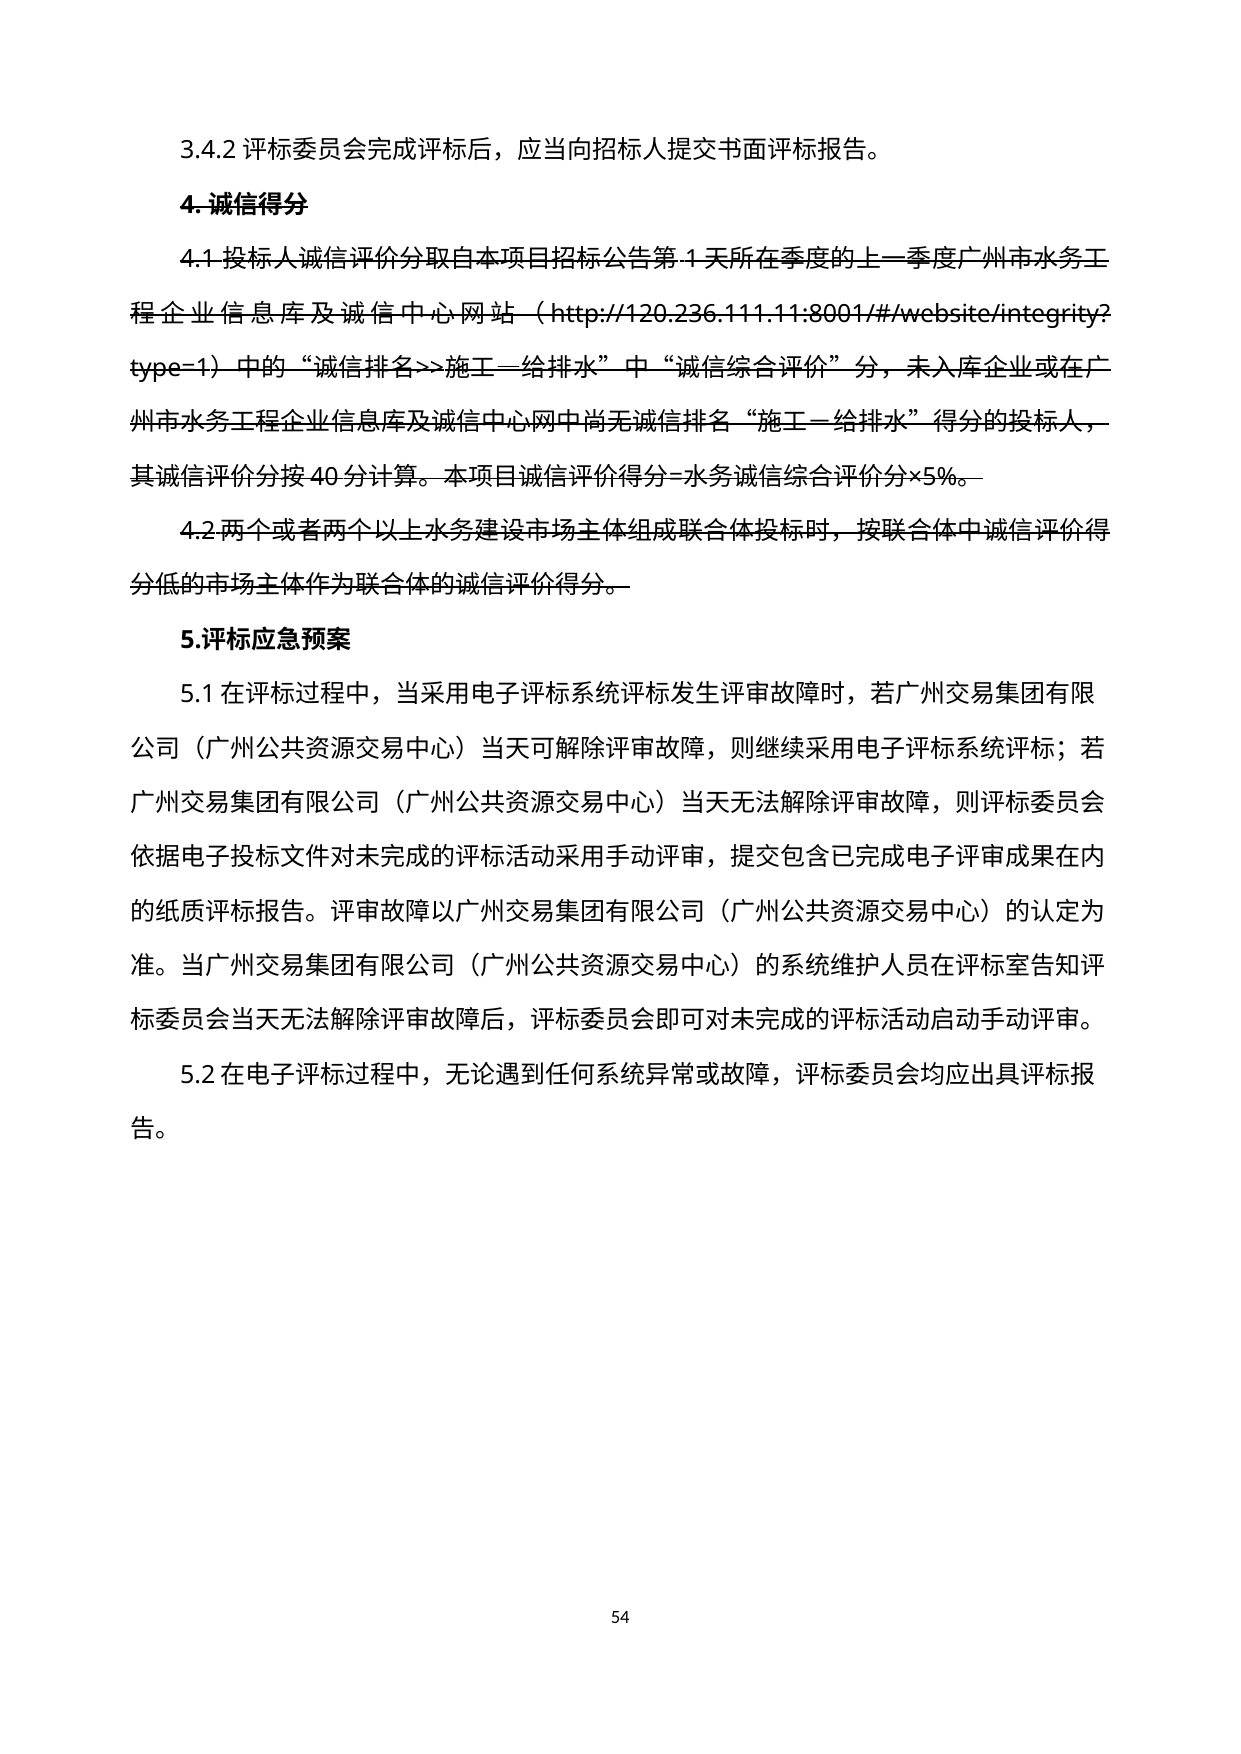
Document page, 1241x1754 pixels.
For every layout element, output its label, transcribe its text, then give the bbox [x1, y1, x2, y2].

text 3.4.2 评标委员会完成评标后，应当向招标人提交书面评标报告。 [130, 130, 1110, 166]
text 4.2两个或者两个以上水务建设市场主体组成联合体投标时，按联合体中诚信评价得分低的市场主体作为联合体的诚信评价得分。 [130, 511, 1110, 601]
text 4.1 投标人诚信评价分取自本项目招标公告第1天所在季度的上一季度广州市水务工程企业信息库及诚信中心网站（http://120.236.111.11:8001/#/website/integrity?type=1）中的“诚信排名>>施工—给排水”中“诚信综合评价”分，未入库企业或在广州市水务工程企业信息库及诚信中心网中尚无诚信排名“施工－给排水”得分的投标人，其诚信评价分按40分计算。本项目诚信评价得分=水务诚信综合评价分×5%。 [130, 239, 1110, 314]
text 5.2在电子评标过程中，无论遇到任何系统异常或故障，评标委员会均应出具评标报告。 [130, 1054, 1110, 1145]
text 5.评标应急预案 [130, 619, 1110, 656]
text 5.1在评标过程中，当采用电子评标系统评标发生评审故障时，若广州交易集团有限公司（广州公共资源交易中心）当天可解除评审故障，则继续采用电子评标系统评标；若广州交易集团有限公司（广州公共资源交易中心）当天无法解除评审故障，则评标委员会依据电子投标文件对未完成的评标活动采用手动评审，提交包含已完成电子评审成果在内的纸质评标报告。评审故障以广州交易集团有限公司（广州公共资源交易中心）的认定为准。当广州交易集团有限公司（广州公共资源交易中心）的系统维护人员在评标室告知评标委员会当天无法解除评审故障后，评标委员会即可对未完成的评标活动启动手动评审。 [130, 674, 1110, 1036]
text 4. 诚信得分 [130, 184, 1110, 221]
text 4.1 投标人诚信评价分取自本项目招标公告第1天所在季度的上一季度广州市水务工程企业信息库及诚信中心网站（http://120.236.111.11:8001/#/website/integrity?type=1）中的“诚信排名>>施工—给排水”中“诚信综合评价”分，未入库企业或在广州市水务工程企业信息库及诚信中心网中尚无诚信排名“施工－给排水”得分的投标人，其诚信评价分按40分计算。本项目诚信评价得分=水务诚信综合评价分×5%。 [130, 316, 1110, 492]
